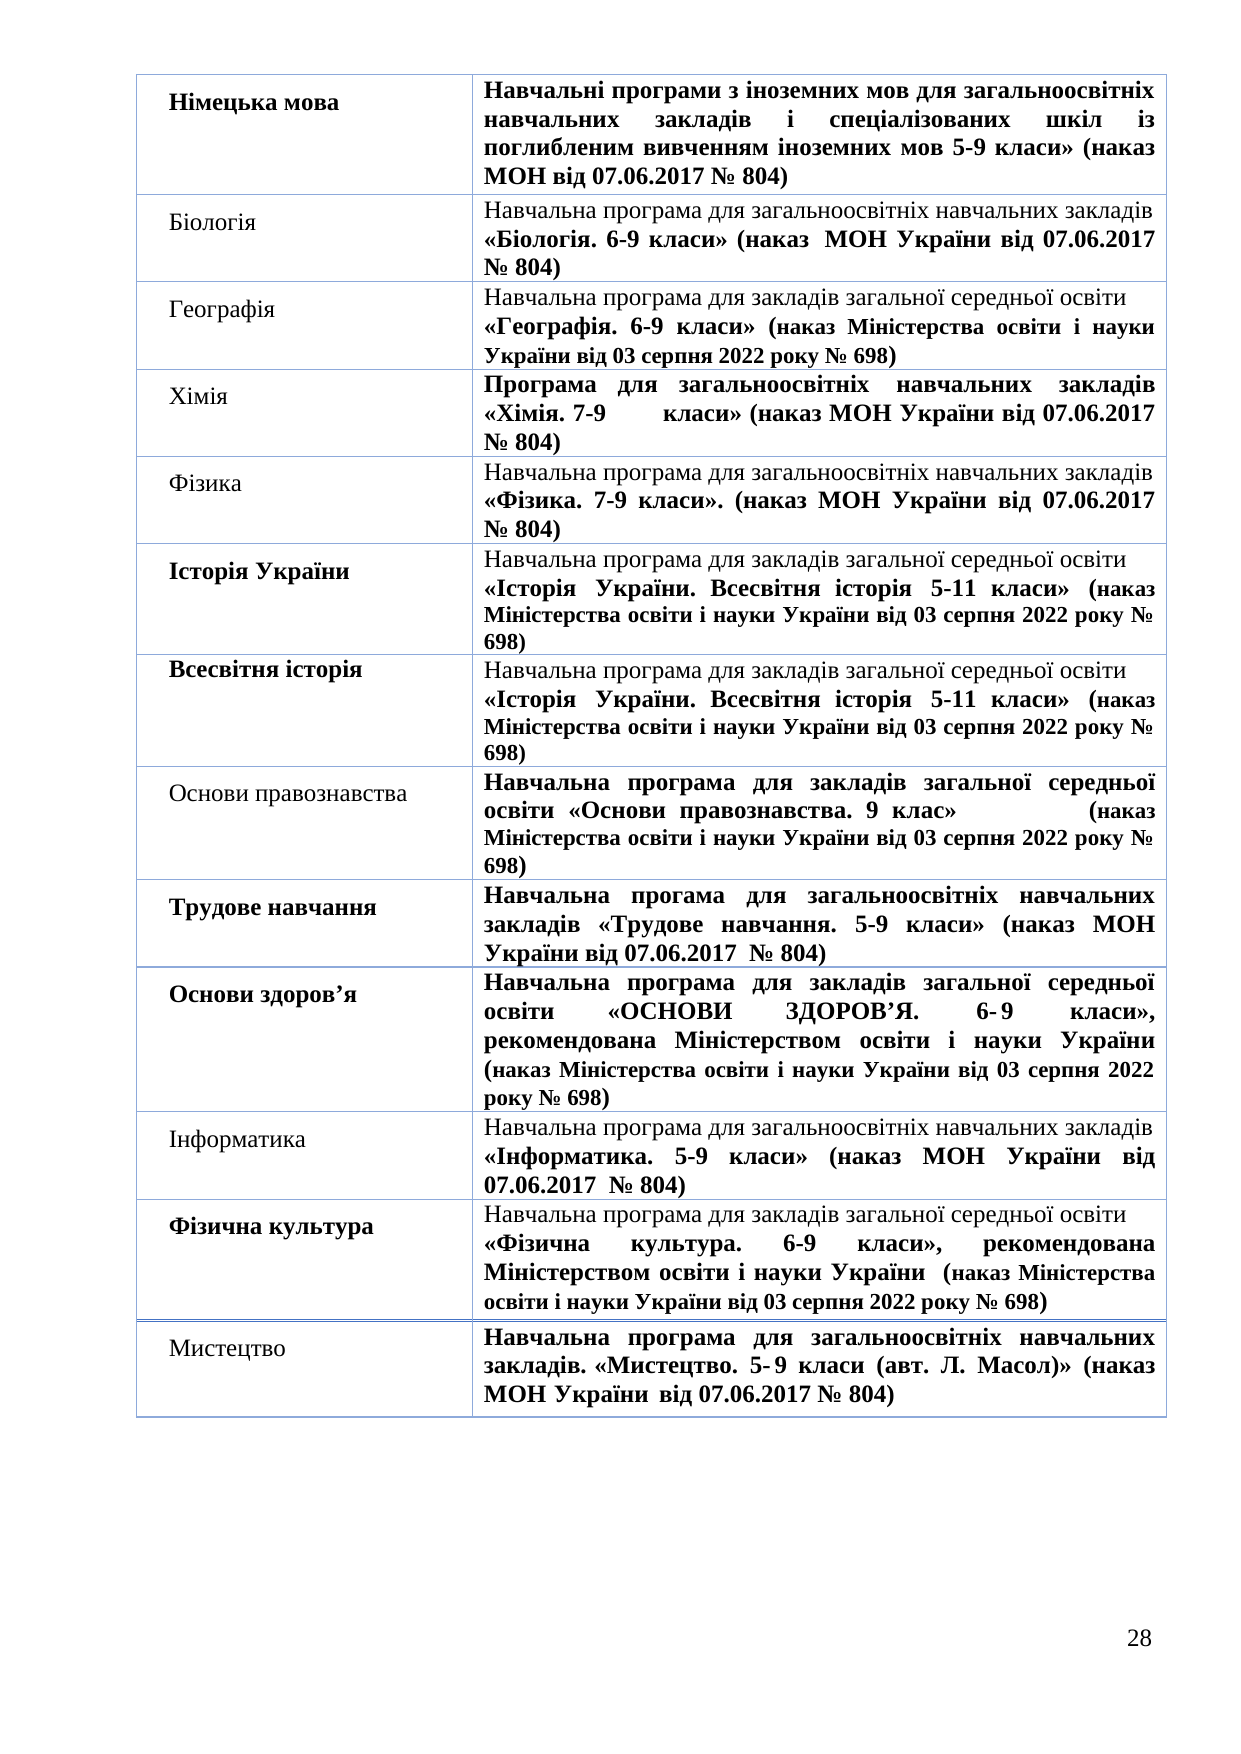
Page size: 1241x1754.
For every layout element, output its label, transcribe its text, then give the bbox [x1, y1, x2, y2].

table_cell Навчальна програма для закладів загальної середньої освіти «Географія. 6-9 класи» (наказ Міністерства освіти і науки України від 03 серпня 2022 року № 698) [473, 282, 1166, 368]
table_cell Мистецтво [137, 1322, 472, 1416]
table_cell Географія [137, 282, 472, 368]
table_cell Навчальна програма для закладів загальної середньої освіти «Основи правознавства. 9 клас» (наказ Міністерства освіти і науки України від 03 серпня 2022 року № 698) [473, 767, 1166, 879]
table_cell Основи здоров’я [137, 968, 472, 1111]
table_cell Історія України [137, 544, 472, 654]
table_cell Навчальні програми з іноземних мов для загальноосвітніх навчальних закладів і спеціалізованих шкіл із поглибленим вивченням іноземних мов 5-9 класи» (наказ МОН від 07.06.2017 № 804) [473, 75, 1166, 194]
table_cell Навчальна програма для загальноосвітніх навчальних закладів «Інформатика. 5-9 класи» (наказ МОН України від 07.06.2017 № 804) [473, 1112, 1166, 1198]
table_cell Навчальна програма для закладів загальної середньої освіти «ОСНОВИ ЗДОРОВ’Я. 6-9 класи», рекомендована Міністерством освіти і науки України (наказ Міністерства освіти і науки України від 03 серпня 2022 року № 698) [473, 968, 1166, 1111]
table_cell Основи правознавства [137, 767, 472, 879]
table_cell Навчальна програма для загальноосвітніх навчальних закладів. «Мистецтво. 5-9 класи (авт. Л. Масол)» (наказ МОН України від 07.06.2017 № 804) [473, 1322, 1166, 1416]
table_cell Навчальна прогама для загальноосвітніх навчальних закладів «Трудове навчання. 5-9 класи» (наказ МОН України від 07.06.2017 № 804) [473, 880, 1166, 966]
table_cell Німецька мова [137, 75, 472, 194]
table_cell Фізична культура [137, 1200, 472, 1318]
table_cell Програма для загальноосвітніх навчальних закладів «Хімія. 7-9 класи» (наказ МОН України від 07.06.2017 № 804) [473, 370, 1166, 456]
table_cell Біологія [137, 195, 472, 281]
table_cell Трудове навчання [137, 880, 472, 966]
table_cell Фізика [137, 457, 472, 543]
table_cell Хімія [137, 370, 472, 456]
table_cell Навчальна програма для загальноосвітніх навчальних закладів «Біологія. 6-9 класи» (наказ МОН України від 07.06.2017 № 804) [473, 195, 1166, 281]
table_cell Навчальна програма для закладів загальної середньої освіти «Історія України. Всесвітня історія 5-11 класи» (наказ Міністерства освіти і науки України від 03 серпня 2022 року № 698) [473, 544, 1166, 654]
table_cell Навчальна програма для закладів загальної середньої освіти «Фізична культура. 6-9 класи», рекомендована Міністерством освіти і науки України (наказ Міністерства освіти і науки України від 03 серпня 2022 року № 698) [473, 1200, 1166, 1318]
table_cell Навчальна програма для загальноосвітніх навчальних закладів «Фізика. 7-9 класи». (наказ МОН України від 07.06.2017 № 804) [473, 457, 1166, 543]
table_cell Всесвітня історія [137, 655, 472, 766]
table_cell Навчальна програма для закладів загальної середньої освіти «Історія України. Всесвітня історія 5-11 класи» (наказ Міністерства освіти і науки України від 03 серпня 2022 року № 698) [473, 655, 1166, 766]
table_cell Інформатика [137, 1112, 472, 1198]
